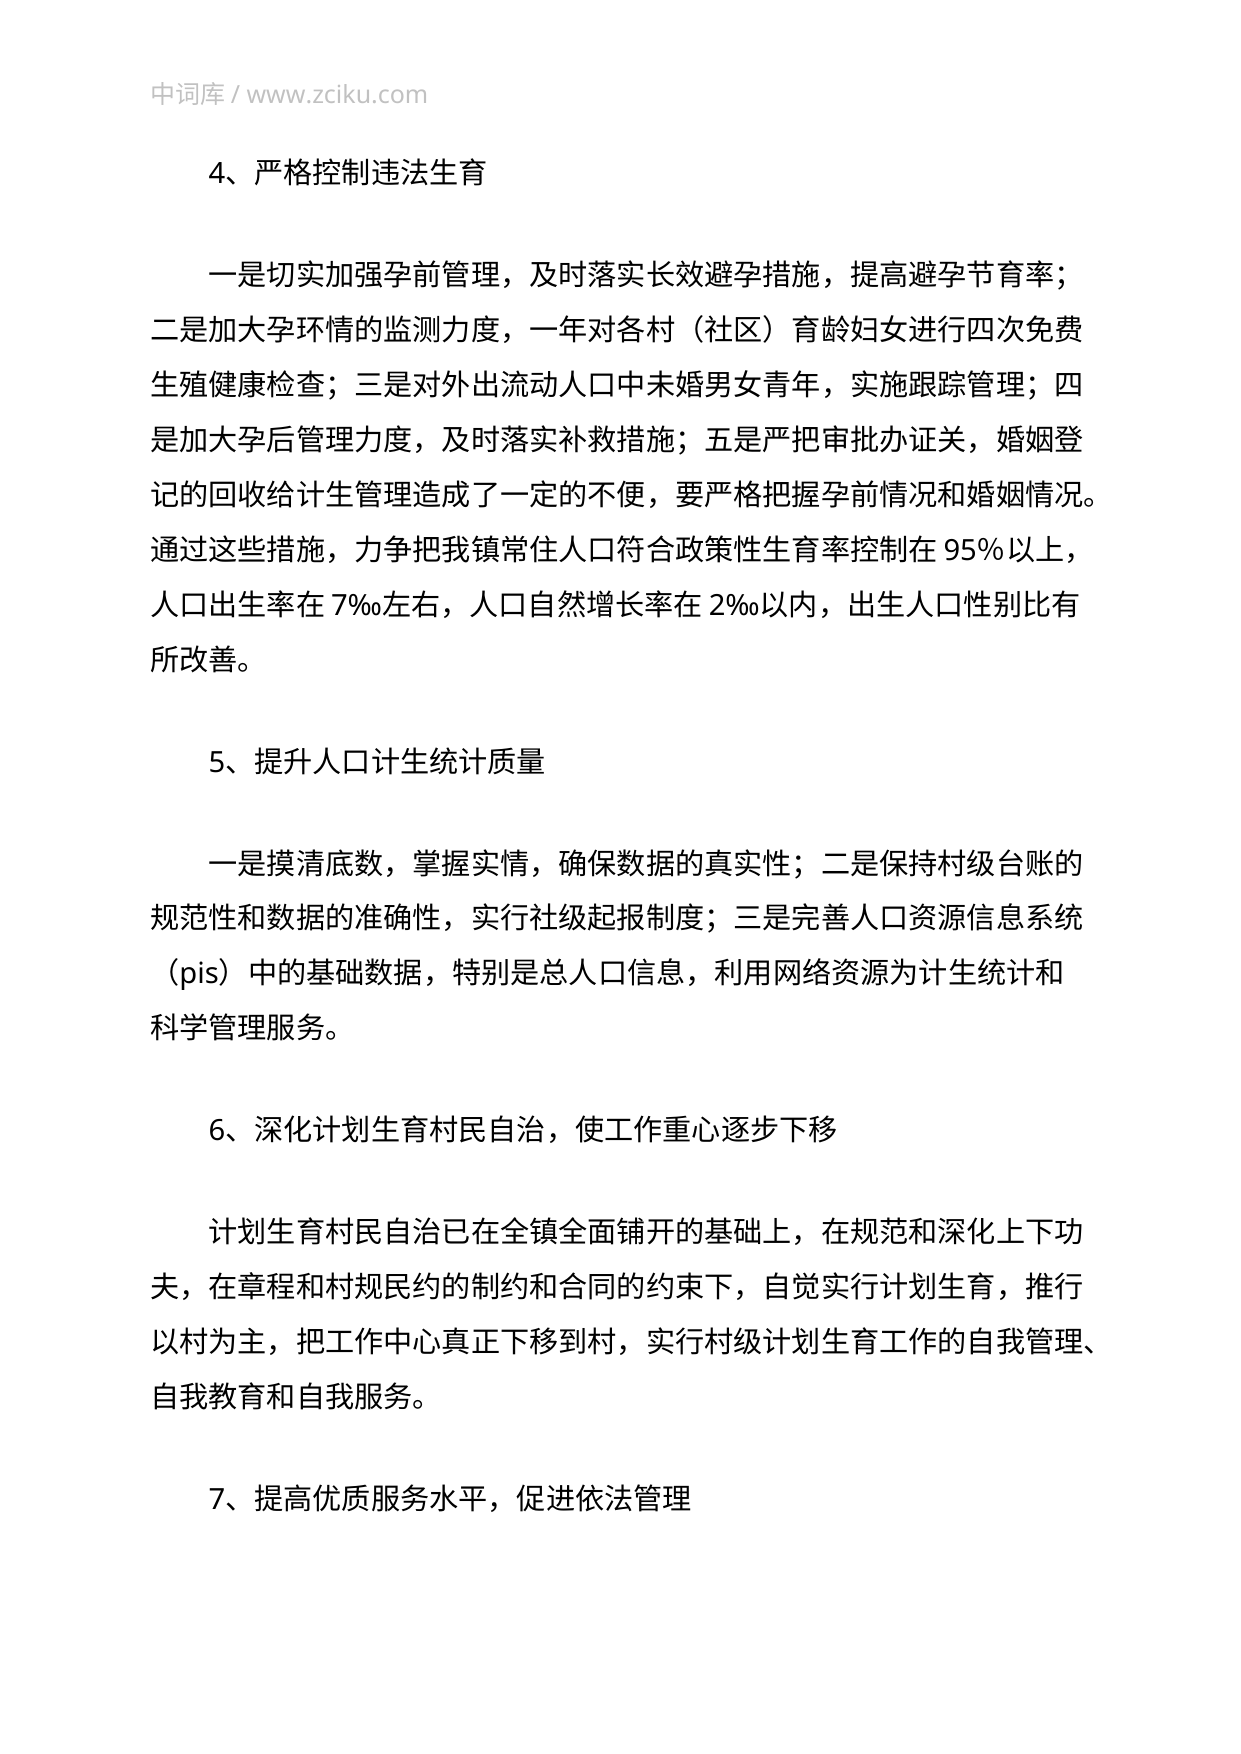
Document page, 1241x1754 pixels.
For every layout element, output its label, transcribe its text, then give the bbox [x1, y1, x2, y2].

text 6、深化计划生育村民自治，使工作重心逐步下移 [150, 1107, 1090, 1149]
text 5、提升人口计生统计质量 [150, 738, 1090, 781]
text 一是摸清底数，掌握实情，确保数据的真实性；二是保持村级台账的规范性和数据的准确性，实行社级起报制度；三是完善人口资源信息系统（pis）中的基础数据，特别是总人口信息，利用网络资源为计生统计和科学管理服务。 [150, 840, 1090, 1047]
text 一是切实加强孕前管理，及时落实长效避孕措施，提高避孕节育率；二是加大孕环情的监测力度，一年对各村（社区）育龄妇女进行四次免费生殖健康检查；三是对外出流动人口中未婚男女青年，实施跟踪管理；四是加大孕后管理力度，及时落实补救措施；五是严把审批办证关，婚姻登记的回收给计生管理造成了一定的不便，要严格把握孕前情况和婚姻情况。通过这些措施，力争把我镇常住人口符合政策性生育率控制在95％以上，人口出生率在7‰左右，人口自然增长率在2‰以内，出生人口性别比有所改善。 [150, 252, 1090, 679]
text 7、提高优质服务水平，促进依法管理 [150, 1475, 1090, 1518]
text 计划生育村民自治已在全镇全面铺开的基础上，在规范和深化上下功夫，在章程和村规民约的制约和合同的约束下，自觉实行计划生育，推行以村为主，把工作中心真正下移到村，实行村级计划生育工作的自我管理、自我教育和自我服务。 [150, 1209, 1090, 1416]
text 4、严格控制违法生育 [150, 150, 1090, 192]
